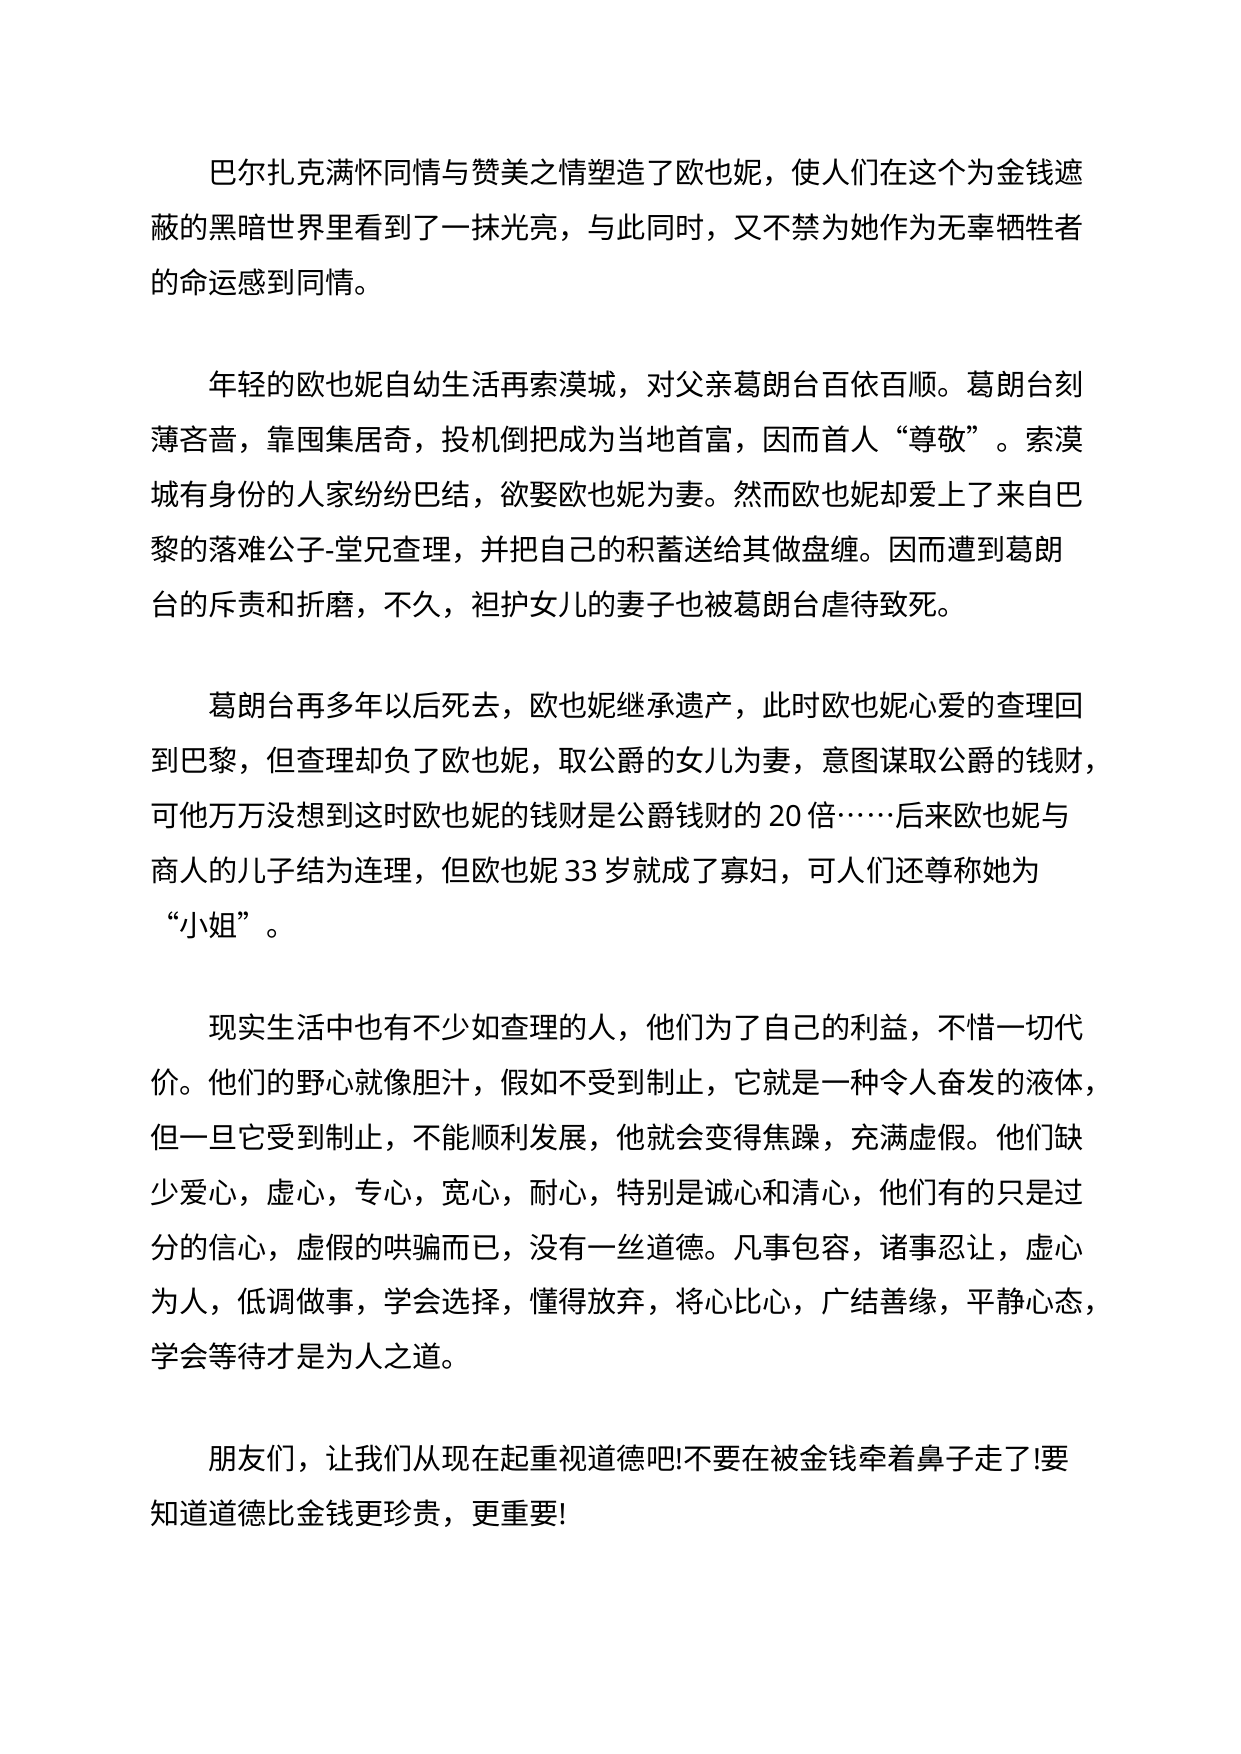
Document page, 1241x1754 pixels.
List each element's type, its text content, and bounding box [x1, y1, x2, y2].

text 年轻的欧也妮自幼生活再索漠城，对父亲葛朗台百依百顺。葛朗台刻薄吝啬，靠囤集居奇，投机倒把成为当地首富，因而首人“尊敬”。索漠城有身份的人家纷纷巴结，欲娶欧也妮为妻。然而欧也妮却爱上了来自巴黎的落难公子-堂兄查理，并把自己的积蓄送给其做盘缠。因而遭到葛朗台的斥责和折磨，不久，袒护女儿的妻子也被葛朗台虐待致死。 [150, 362, 1090, 623]
text 朋友们，让我们从现在起重视道德吧!不要在被金钱牵着鼻子走了!要知道道德比金钱更珍贵，更重要! [150, 1436, 1090, 1533]
text 巴尔扎克满怀同情与赞美之情塑造了欧也妮，使人们在这个为金钱遮蔽的黑暗世界里看到了一抹光亮，与此同时，又不禁为她作为无辜牺牲者的命运感到同情。 [150, 150, 1090, 302]
text 葛朗台再多年以后死去，欧也妮继承遗产，此时欧也妮心爱的查理回到巴黎，但查理却负了欧也妮，取公爵的女儿为妻，意图谋取公爵的钱财，可他万万没想到这时欧也妮的钱财是公爵钱财的20倍……后来欧也妮与商人的儿子结为连理，但欧也妮33岁就成了寡妇，可人们还尊称她为“小姐”。 [150, 683, 1090, 945]
text 现实生活中也有不少如查理的人，他们为了自己的利益，不惜一切代价。他们的野心就像胆汁，假如不受到制止，它就是一种令人奋发的液体，但一旦它受到制止，不能顺利发展，他就会变得焦躁，充满虚假。他们缺少爱心，虚心，专心，宽心，耐心，特别是诚心和清心，他们有的只是过分的信心，虚假的哄骗而已，没有一丝道德。凡事包容，诸事忍让，虚心为人，低调做事，学会选择，懂得放弃，将心比心，广结善缘，平静心态，学会等待才是为人之道。 [150, 1004, 1090, 1376]
